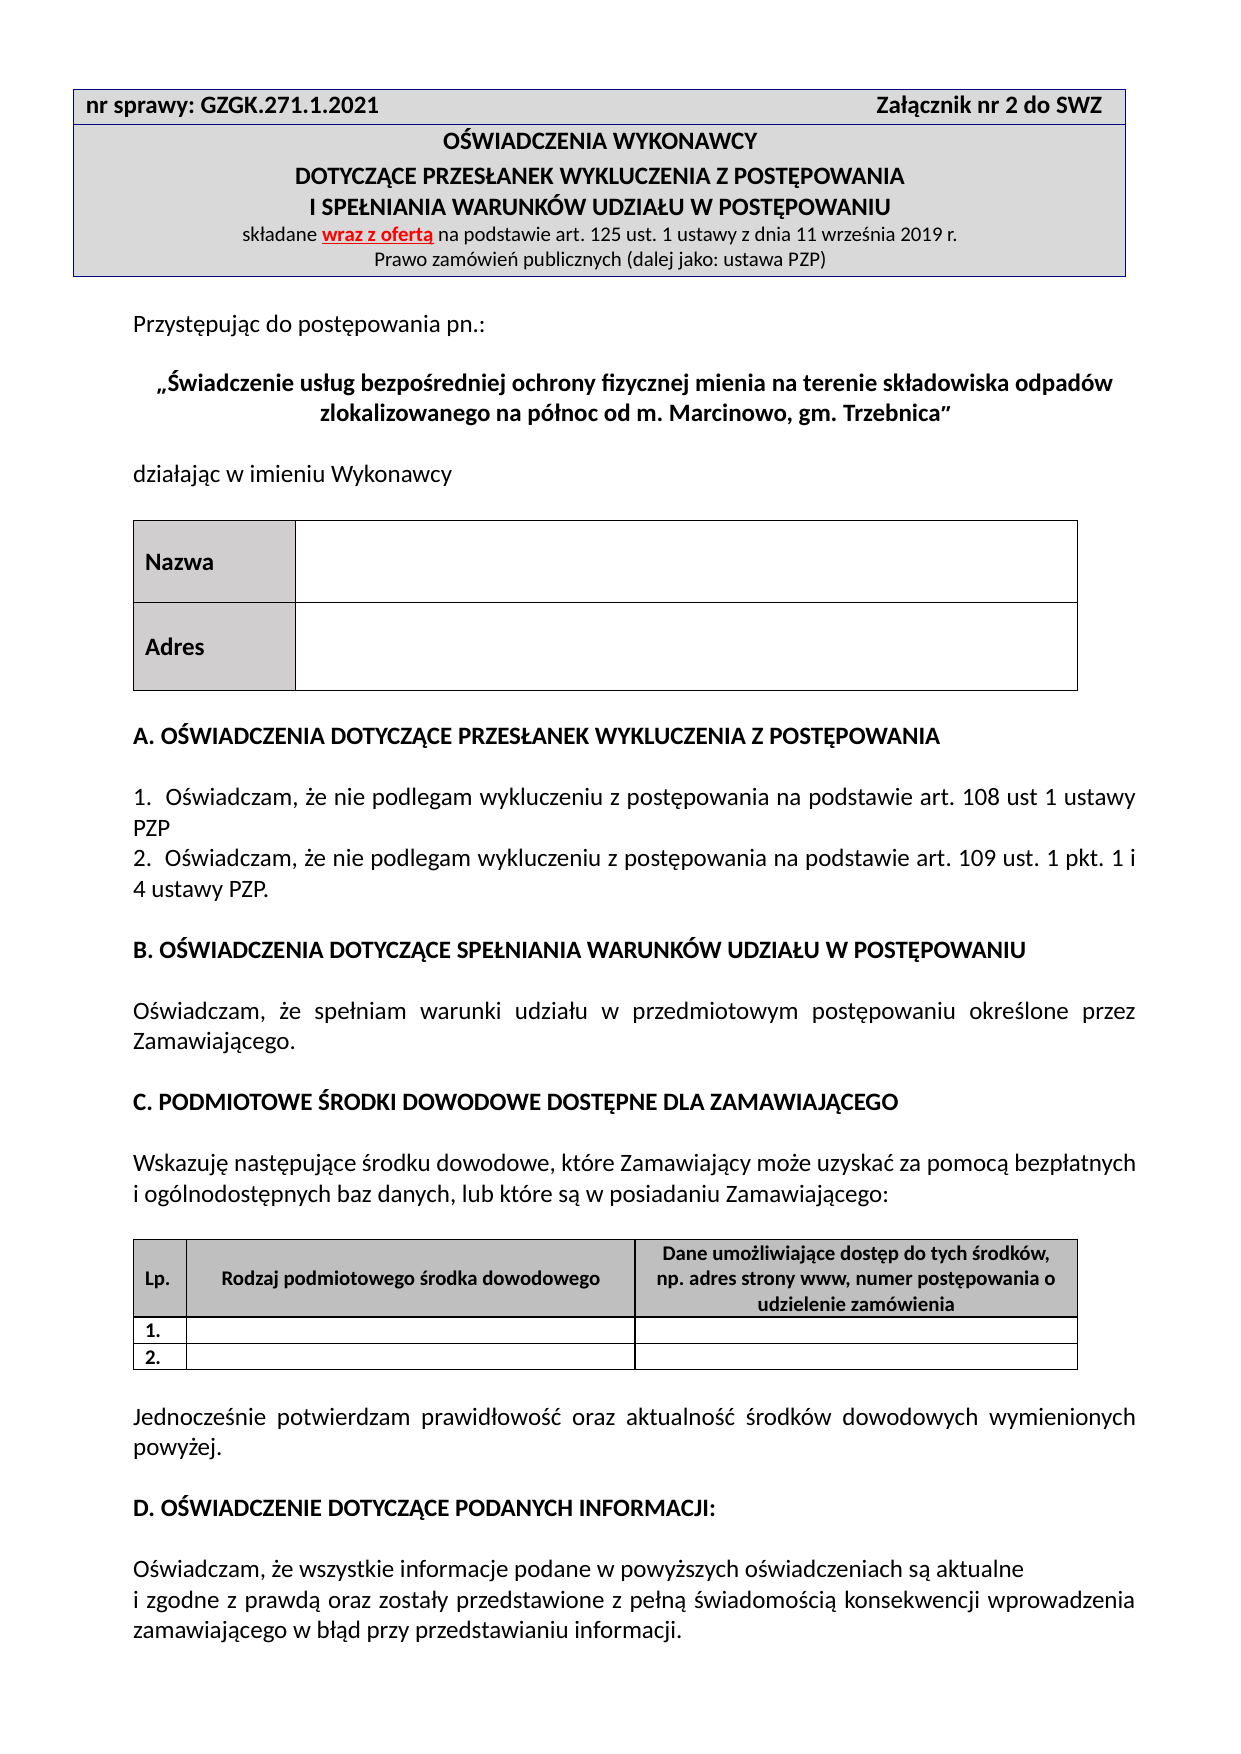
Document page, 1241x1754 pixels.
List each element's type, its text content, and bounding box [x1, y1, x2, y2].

table_cell [187, 1344, 634, 1369]
table_header [296, 521, 1077, 602]
table_cell [636, 1344, 1077, 1369]
text A. OŚWIADCZENIA DOTYCZĄCE PRZESŁANEK WYKLUCZENIA Z POSTĘPOWANIA [133, 720, 1137, 751]
text 2. Oświadczam, że nie podlegam wykluczeniu z postępowania na podstawie art. 109 ust. 1 pkt. 1 i 4 ustawy PZP. [133, 842, 1137, 903]
table_cell [187, 1318, 634, 1343]
text Oświadczam, że wszystkie informacje podane w powyższych oświadczeniach są aktualne [133, 1553, 1137, 1584]
text D. OŚWIADCZENIE DOTYCZĄCE PODANYCH INFORMACJI: [133, 1492, 1137, 1523]
table_cell [636, 1318, 1077, 1343]
text Przystępując do postępowania pn.: [133, 308, 1131, 338]
table_cell [296, 603, 1077, 690]
text B. OŚWIADCZENIA DOTYCZĄCE SPEŁNIANIA WARUNKÓW UDZIAŁU W POSTĘPOWANIU [133, 934, 1137, 964]
text „Świadczenie usług bezpośredniej ochrony fizycznej mienia na terenie składowiska odpadów zlokalizowanego na północ od m. Marcinowo, gm. Trzebnica” [133, 367, 1137, 428]
text Wskazuję następujące środku dowodowe, które Zamawiający może uzyskać za pomocą bezpłatnych i ogólnodostępnych baz danych, lub które są w posiadaniu Zamawiającego: [133, 1147, 1137, 1208]
table_cell OŚWIADCZENIA WYKONAWCY DOTYCZĄCE PRZESŁANEK WYKLUCZENIA Z POSTĘPOWANIA I SPEŁNIANIA WARUNKÓW UDZIAŁU W POSTĘPOWANIU składane wraz z ofertą na podstawie art. 125 ust. 1 ustawy z dnia 11 września 2019 r. Prawo zamówień publicznych (dalej jako: ustawa PZP) [74, 125, 1125, 276]
table_header Lp. [134, 1240, 186, 1316]
table_header Rodzaj podmiotowego środka dowodowego [187, 1240, 634, 1316]
table_header Dane umożliwiające dostęp do tych środków, np. adres strony www, numer postępowania o udzielenie zamówienia [636, 1240, 1077, 1316]
text Oświadczam, że spełniam warunki udziału w przedmiotowym postępowaniu określone przez Zamawiającego. [133, 995, 1137, 1056]
table_header nr sprawy: GZGK.271.1.2021 Załącznik nr 2 do SWZ [74, 90, 1125, 124]
table_cell 2. [134, 1344, 186, 1369]
table_header Nazwa [134, 521, 295, 602]
text działając w imieniu Wykonawcy [133, 458, 1137, 489]
table_cell 1. [134, 1318, 186, 1343]
text C. PODMIOTOWE ŚRODKI DOWODOWE DOSTĘPNE DLA ZAMAWIAJĄCEGO [133, 1086, 1137, 1117]
text Jednocześnie potwierdzam prawidłowość oraz aktualność środków dowodowych wymienionych powyżej. [133, 1401, 1137, 1462]
text 1. Oświadczam, że nie podlegam wykluczeniu z postępowania na podstawie art. 108 ust 1 ustawy PZP [133, 781, 1137, 842]
text i zgodne z prawdą oraz zostały przedstawione z pełną świadomością konsekwencji wprowadzenia zamawiającego w błąd przy przedstawianiu informacji. [133, 1584, 1137, 1645]
table_cell Adres [134, 603, 295, 690]
